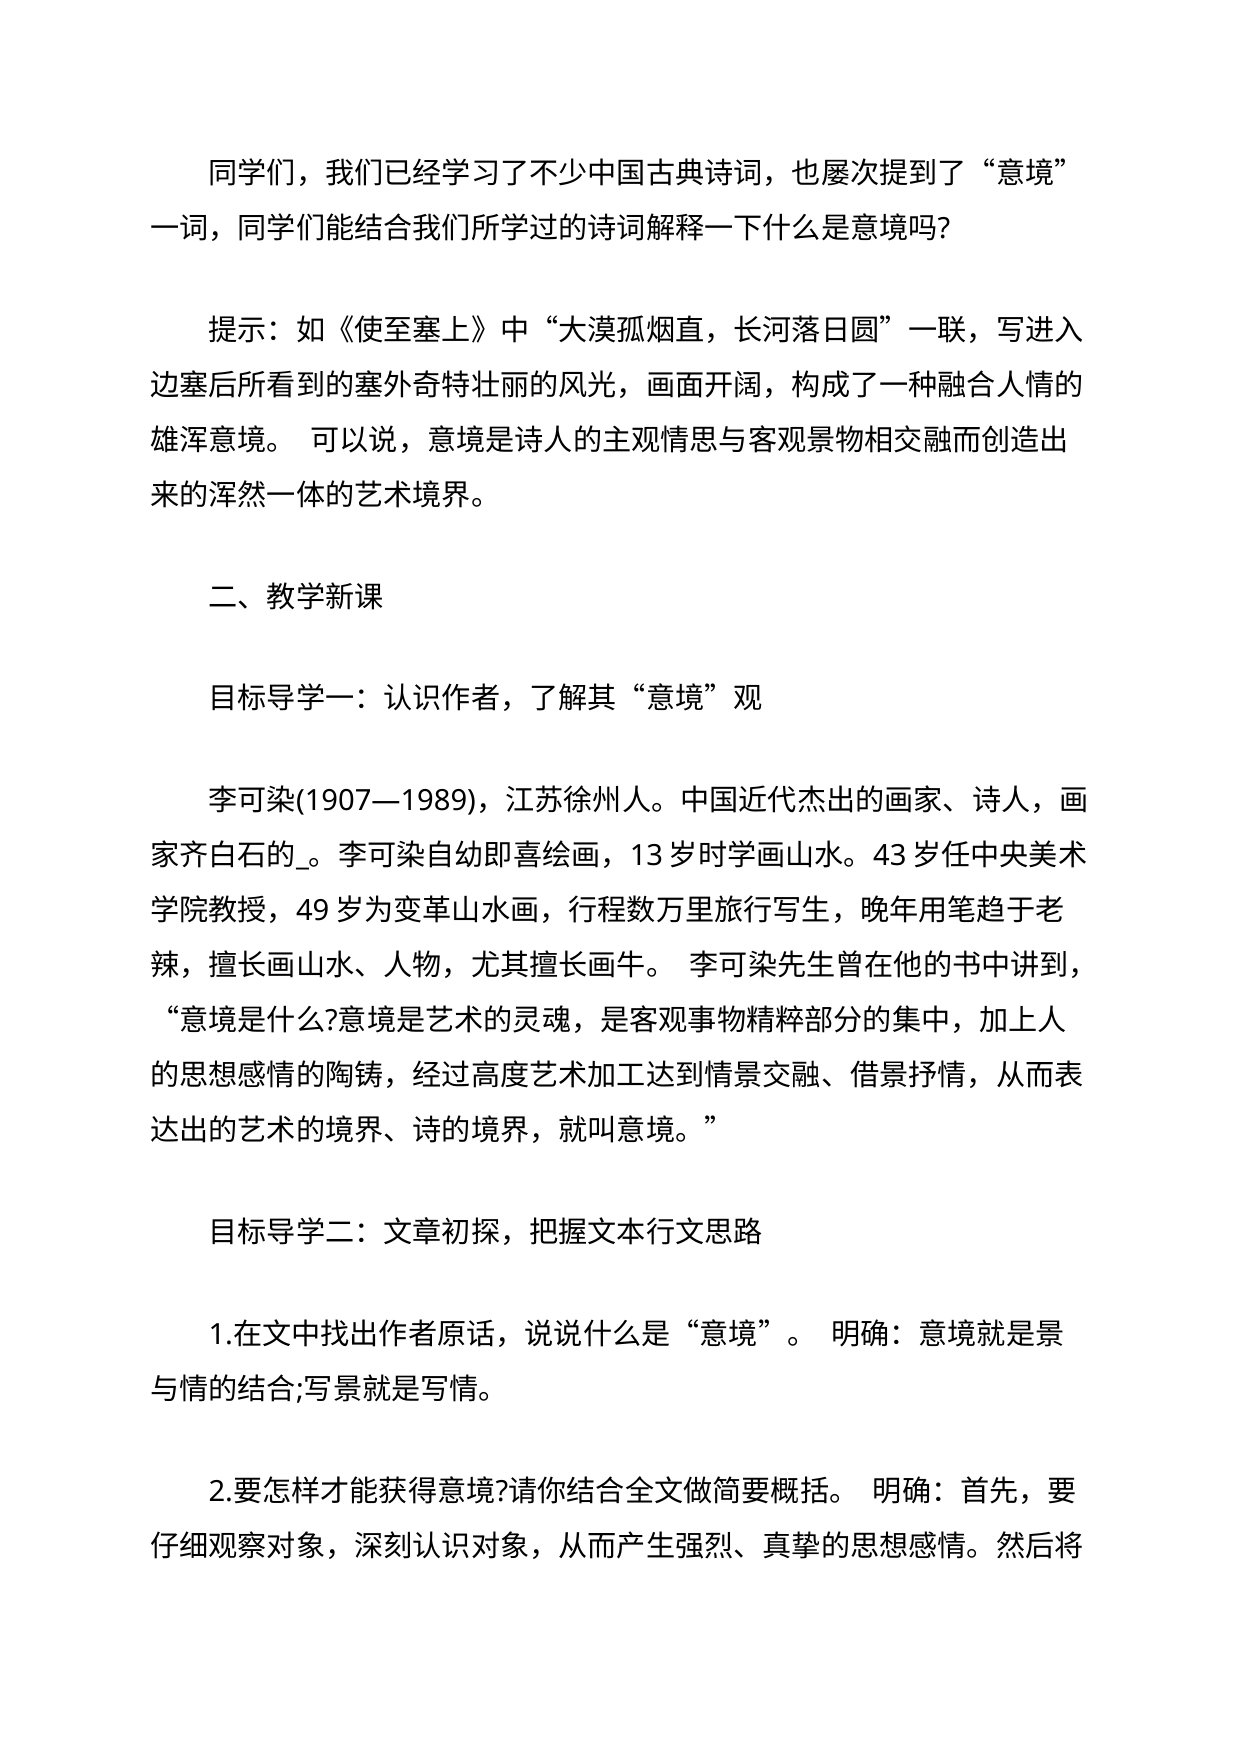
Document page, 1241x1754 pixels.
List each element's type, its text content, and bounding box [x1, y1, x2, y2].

text 目标导学一：认识作者，了解其“意境”观 [150, 675, 1090, 717]
text 1.在文中找出作者原话，说说什么是“意境”。 明确：意境就是景与情的结合;写景就是写情。 [150, 1310, 1090, 1408]
text 同学们，我们已经学习了不少中国古典诗词，也屡次提到了“意境”一词，同学们能结合我们所学过的诗词解释一下什么是意境吗? [150, 150, 1090, 247]
text 李可染(1907—1989)，江苏徐州人。中国近代杰出的画家、诗人，画家齐白石的_。李可染自幼即喜绘画，13岁时学画山水。43岁任中央美术学院教授，49岁为变革山水画，行程数万里旅行写生，晚年用笔趋于老辣，擅长画山水、人物，尤其擅长画牛。 李可染先生曾在他的书中讲到，“意境是什么?意境是艺术的灵魂，是客观事物精粹部分的集中，加上人的思想感情的陶铸，经过高度艺术加工达到情景交融、借景抒情，从而表达出的艺术的境界、诗的境界，就叫意境。” [150, 777, 1090, 1149]
text 提示：如《使至塞上》中“大漠孤烟直，长河落日圆”一联，写进入边塞后所看到的塞外奇特壮丽的风光，画面开阔，构成了一种融合人情的雄浑意境。 可以说，意境是诗人的主观情思与客观景物相交融而创造出来的浑然一体的艺术境界。 [150, 307, 1090, 514]
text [150, 1467, 1090, 1564]
text 二、教学新课 [150, 573, 1090, 616]
text 目标导学二：文章初探，把握文本行文思路 [150, 1208, 1090, 1251]
